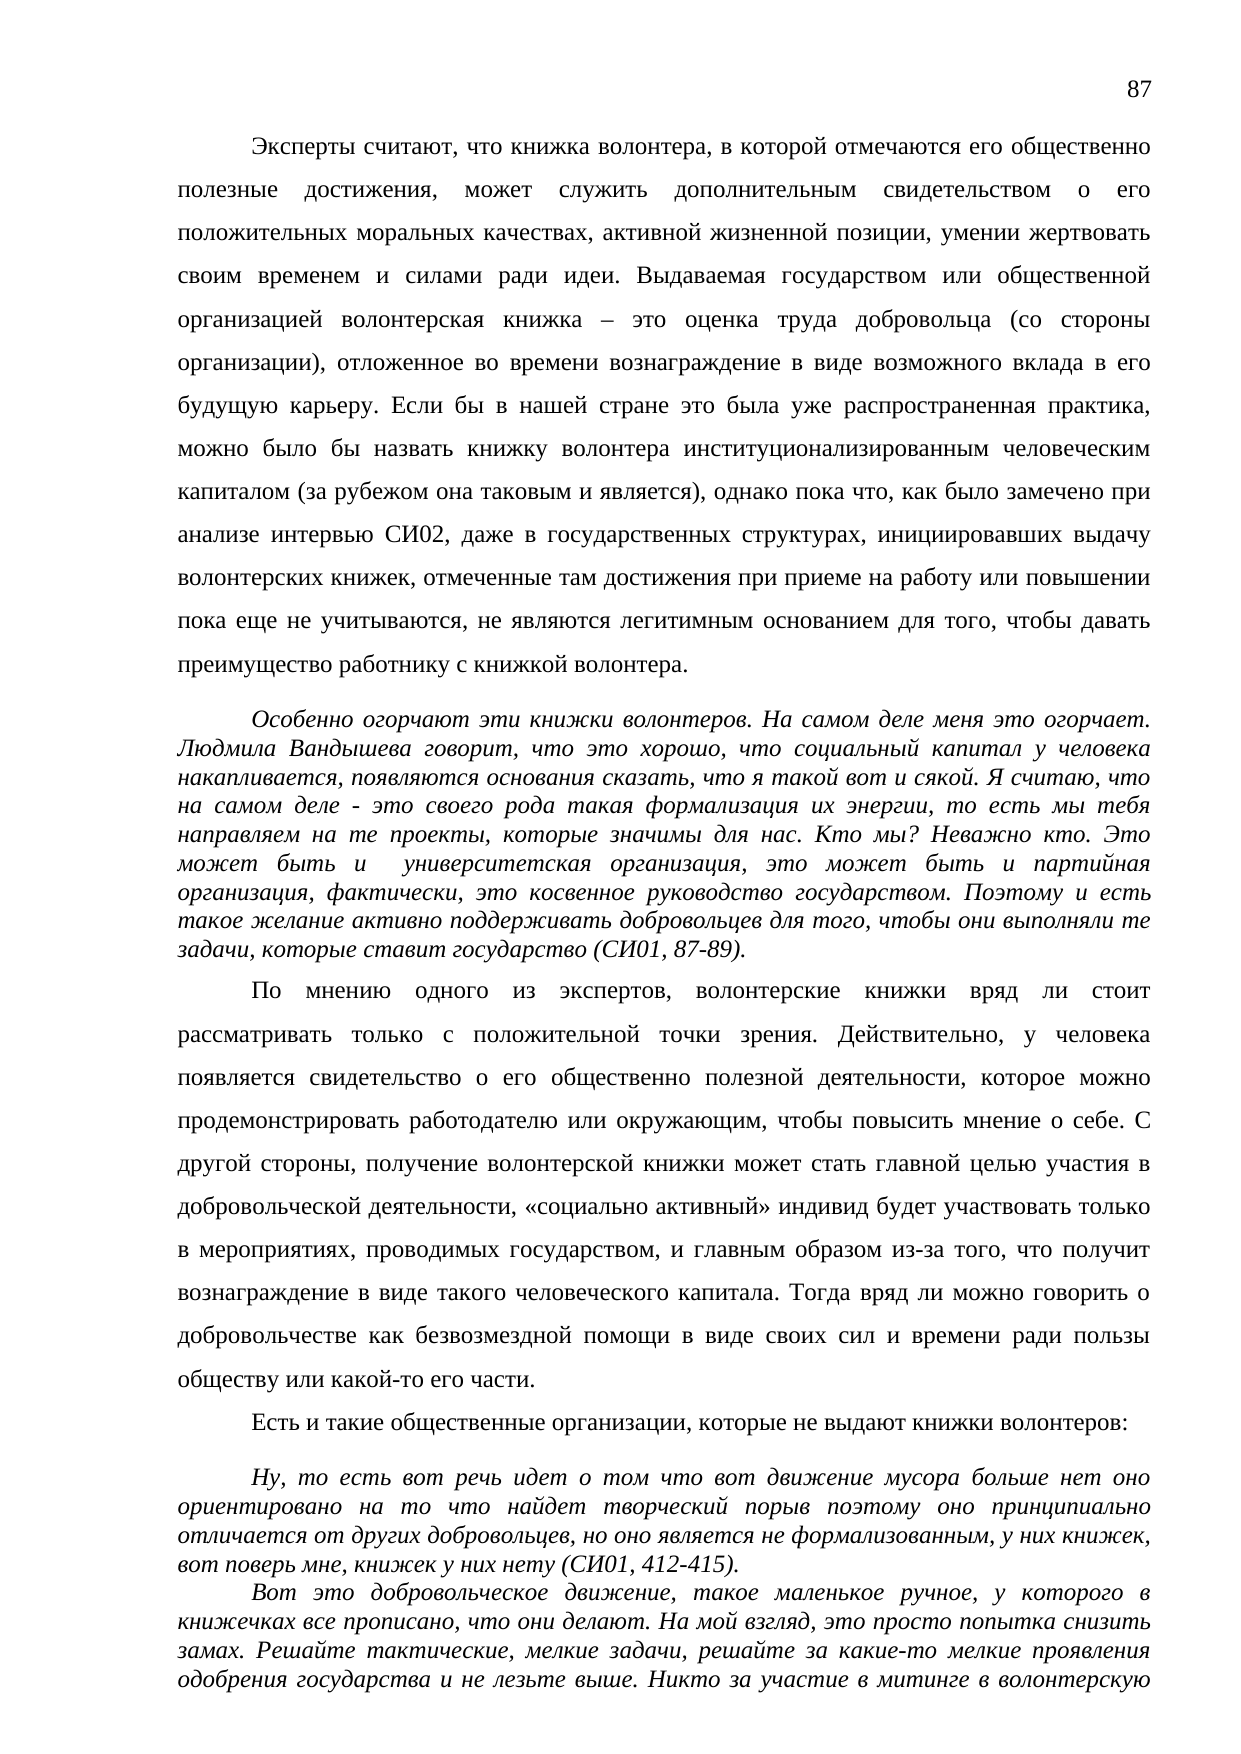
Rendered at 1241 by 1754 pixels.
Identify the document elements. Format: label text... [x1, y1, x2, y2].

text Ну, то есть вот речь идет о том что вот движение мусора больше нет оно ориентировано на то что найдет творческий порыв поэтому оно принципиально отличается от других добровольцев, но оно является не формализованным, у них книжек, вот поверь мне, книжек у них нету (СИ01, 412-415). [177, 1462, 1152, 1577]
text Эксперты считают, что книжка волонтера, в которой отмечаются его общественно полезные достижения, может служить дополнительным свидетельством о его положительных моральных качествах, активной жизненной позиции, умении жертвовать своим временем и силами ради идеи. Выдаваемая государством или общественной организацией волонтерская книжка – это оценка труда добровольца (со стороны организации), отложенное во времени вознаграждение в виде возможного вклада в его будущую карьеру. Если бы в нашей стране это была уже распространенная практика, можно было бы назвать книжку волонтера институционализированным человеческим капиталом (за рубежом она таковым и является), однако пока что, как было замечено при анализе интервью СИ02, даже в государственных структурах, инициировавших выдачу волонтерских книжек, отмеченные там достижения при приеме на работу или повышении пока еще не учитываются, не являются легитимным основанием для того, чтобы давать преимущество работнику с книжкой волонтера. [177, 131, 1152, 677]
text Есть и такие общественные организации, которые не выдают книжки волонтеров: [177, 1407, 1152, 1436]
text По мнению одного из экспертов, волонтерские книжки вряд ли стоит рассматривать только с положительной точки зрения. Действительно, у человека появляется свидетельство о его общественно полезной деятельности, которое можно продемонстрировать работодателю или окружающим, чтобы повысить мнение о себе. С другой стороны, получение волонтерской книжки может стать главной целью участия в добровольческой деятельности, «социально активный» индивид будет участвовать только в мероприятиях, проводимых государством, и главным образом из-за того, что получит вознаграждение в виде такого человеческого капитала. Тогда вряд ли можно говорить о добровольчестве как безвозмездной помощи в виде своих сил и времени ради пользы обществу или какой-то его части. [177, 976, 1152, 1392]
text Особенно огорчают эти книжки волонтеров. На самом деле меня это огорчает. Людмила Вандышева говорит, что это хорошо, что социальный капитал у человека накапливается, появляются основания сказать, что я такой вот и сякой. Я считаю, что на самом деле - это своего рода такая формализация их энергии, то есть мы тебя направляем на те проекты, которые значимы для нас. Кто мы? Неважно кто. Это может быть и университетская организация, это может быть и партийная организация, фактически, это косвенное руководство государством. Поэтому и есть такое желание активно поддерживать добровольцев для того, чтобы они выполняли те задачи, которые ставит государство (СИ01, 87-89). [177, 704, 1152, 963]
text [177, 1577, 1152, 1692]
